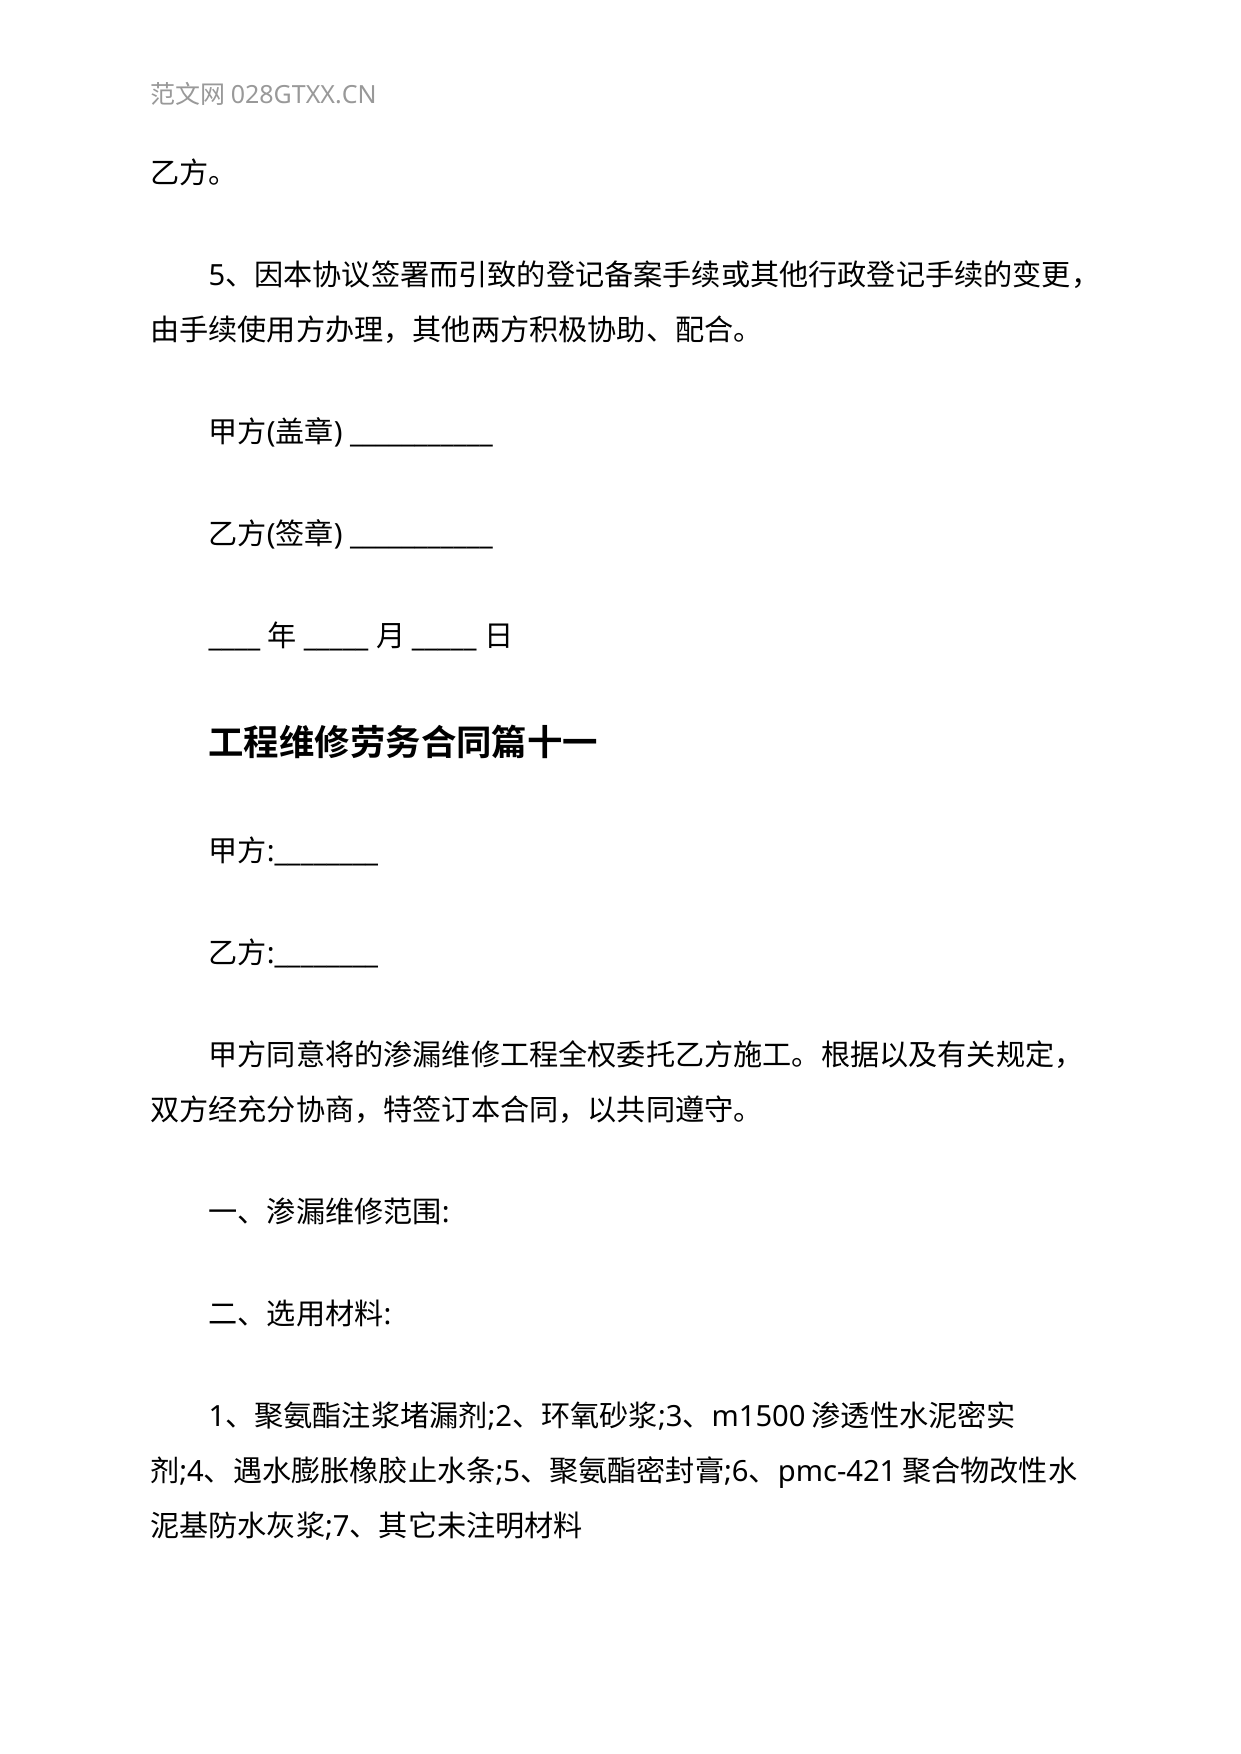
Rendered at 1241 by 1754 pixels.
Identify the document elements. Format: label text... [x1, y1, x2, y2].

text 甲方同意将的渗漏维修工程全权委托乙方施工。根据以及有关规定，双方经充分协商，特签订本合同，以共同遵守。 [150, 1032, 1090, 1129]
text 乙方:________ [150, 930, 1090, 972]
text 甲方:________ [150, 828, 1090, 870]
text 5、因本协议签署而引致的登记备案手续或其他行政登记手续的变更，由手续使用方办理，其他两方积极协助、配合。 [150, 252, 1090, 349]
text 工程维修劳务合同篇十一 [150, 714, 1090, 766]
text 甲方(盖章) ___________ [150, 408, 1090, 451]
text ____ 年 _____ 月 _____ 日 [150, 612, 1090, 655]
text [150, 150, 1090, 192]
text 乙方(签章) ___________ [150, 511, 1090, 553]
text 二、选用材料: [150, 1291, 1090, 1333]
text 1、聚氨酯注浆堵漏剂;2、环氧砂浆;3、m1500渗透性水泥密实剂;4、遇水膨胀橡胶止水条;5、聚氨酯密封膏;6、pmc-421聚合物改性水泥基防水灰浆;7、其它未注明材料 [150, 1392, 1090, 1545]
text 一、渗漏维修范围: [150, 1188, 1090, 1231]
